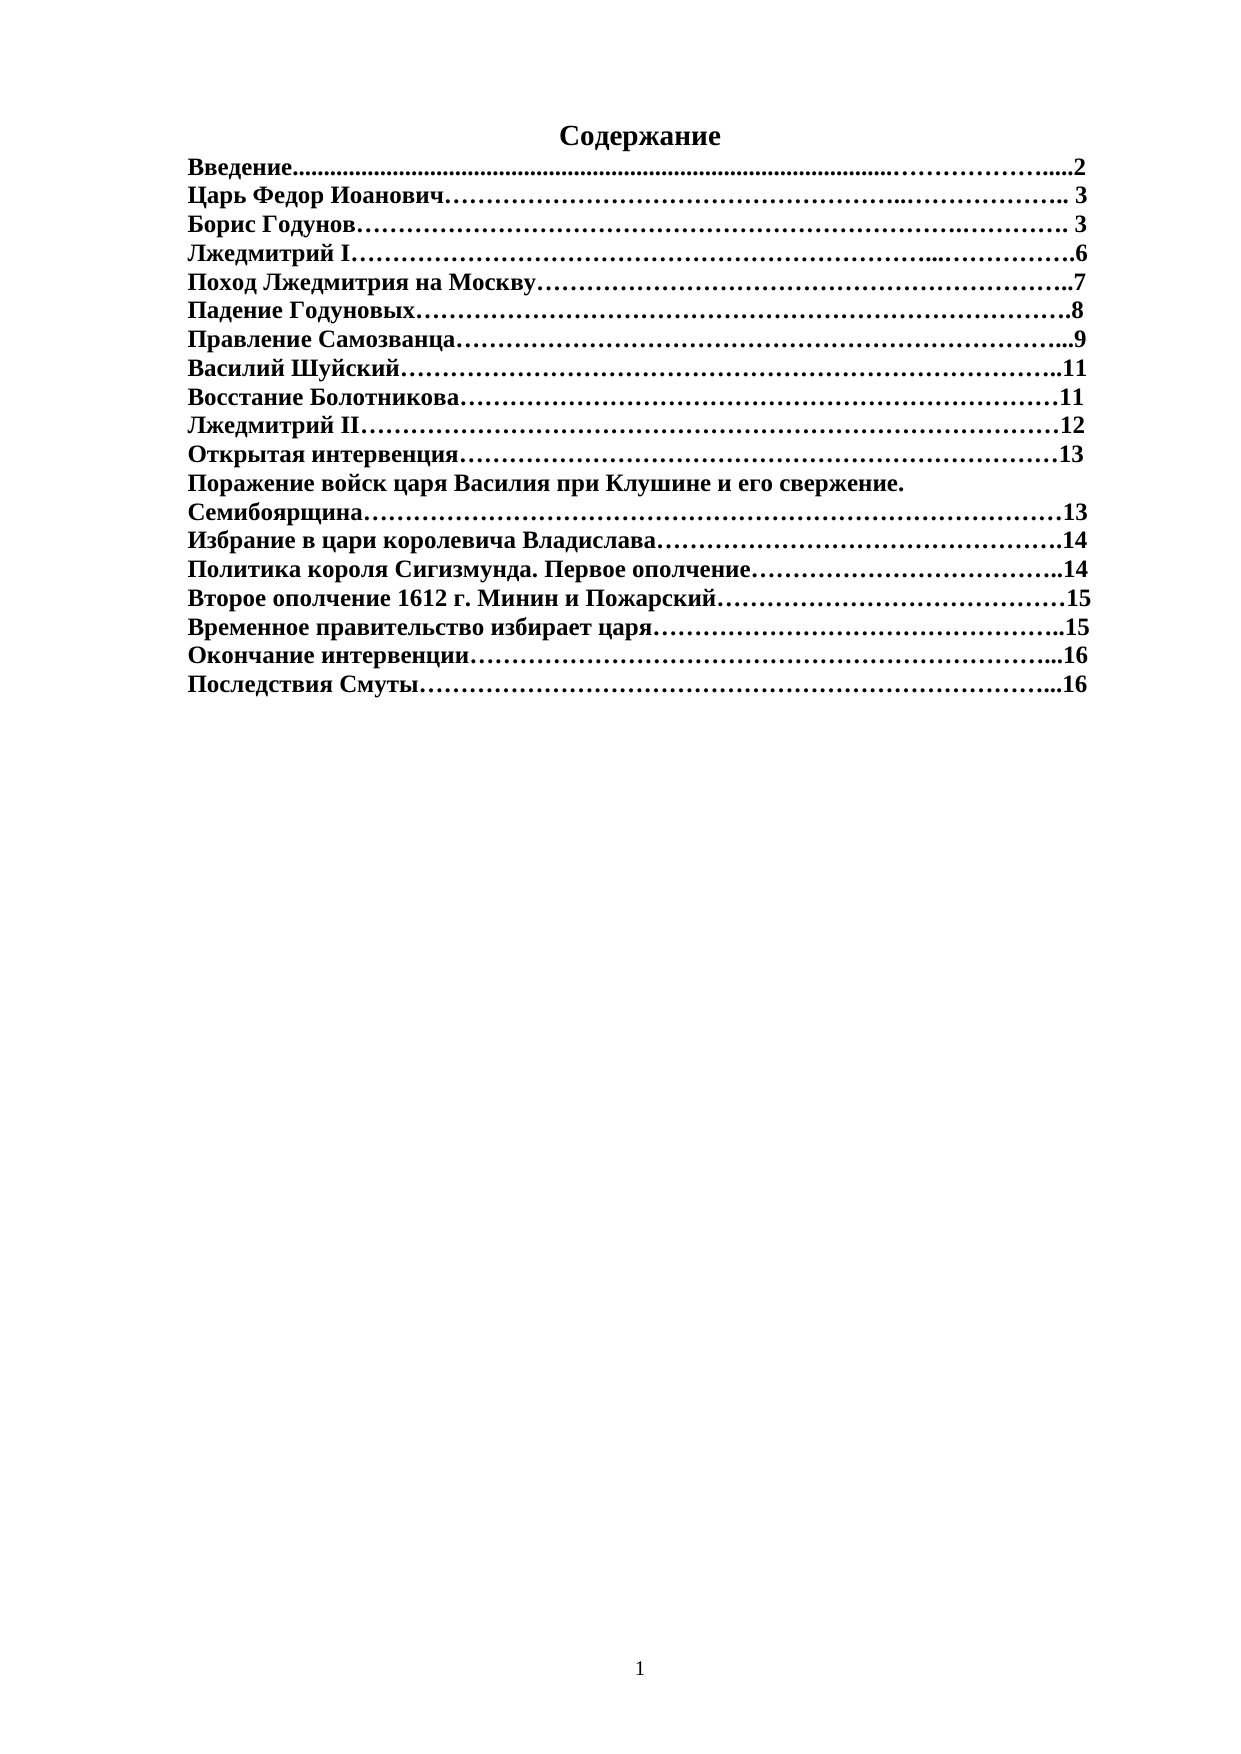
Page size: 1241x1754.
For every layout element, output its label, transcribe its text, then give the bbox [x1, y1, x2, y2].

text Лжедмитрий II…………………………………………………………………………12 [187, 410, 1092, 439]
text Окончание интервенции……………………………………………………………...16 [187, 640, 1092, 669]
text Политика короля Сигизмунда. Первое ополчение………………………………..14 [187, 554, 1092, 583]
text Восстание Болотникова………………………………………………………………11 [187, 382, 1092, 410]
text Открытая интервенция………………………………………………………………13 [187, 439, 1092, 468]
text Правление Самозванца………………………………………………………………...9 [187, 324, 1092, 353]
text Последствия Смуты…………………………………………………………………...16 [187, 669, 1092, 698]
text Падение Годуновых…………………………………………………………………….8 [187, 295, 1092, 324]
text Введение................................................................................................……………….....2 [187, 152, 1092, 180]
text Лжедмитрий I……………………………………………………………...…………….6 [187, 238, 1092, 267]
text Василий Шуйский……………………………………………………………………..11 [187, 353, 1092, 382]
text Второе ополчение 1612 г. Минин и Пожарский……………………………………15 [187, 583, 1092, 612]
text Царь Федор Иоанович………………………………………………..……………….. 3 [187, 180, 1092, 209]
text Избрание в цари королевича Владислава………………………………………….14 [187, 525, 1092, 554]
text Поражение войск царя Василия при Клушине и его свержение. Семибоярщина…………………………………………………………………………13 [187, 468, 1092, 525]
text Содержание [187, 118, 1092, 152]
text Временное правительство избирает царя…………………………………………..15 [187, 612, 1092, 640]
text Поход Лжедмитрия на Москву………………………………………………………..7 [187, 267, 1092, 295]
text Борис Годунов……………………………………………………………….…………. 3 [187, 209, 1092, 238]
